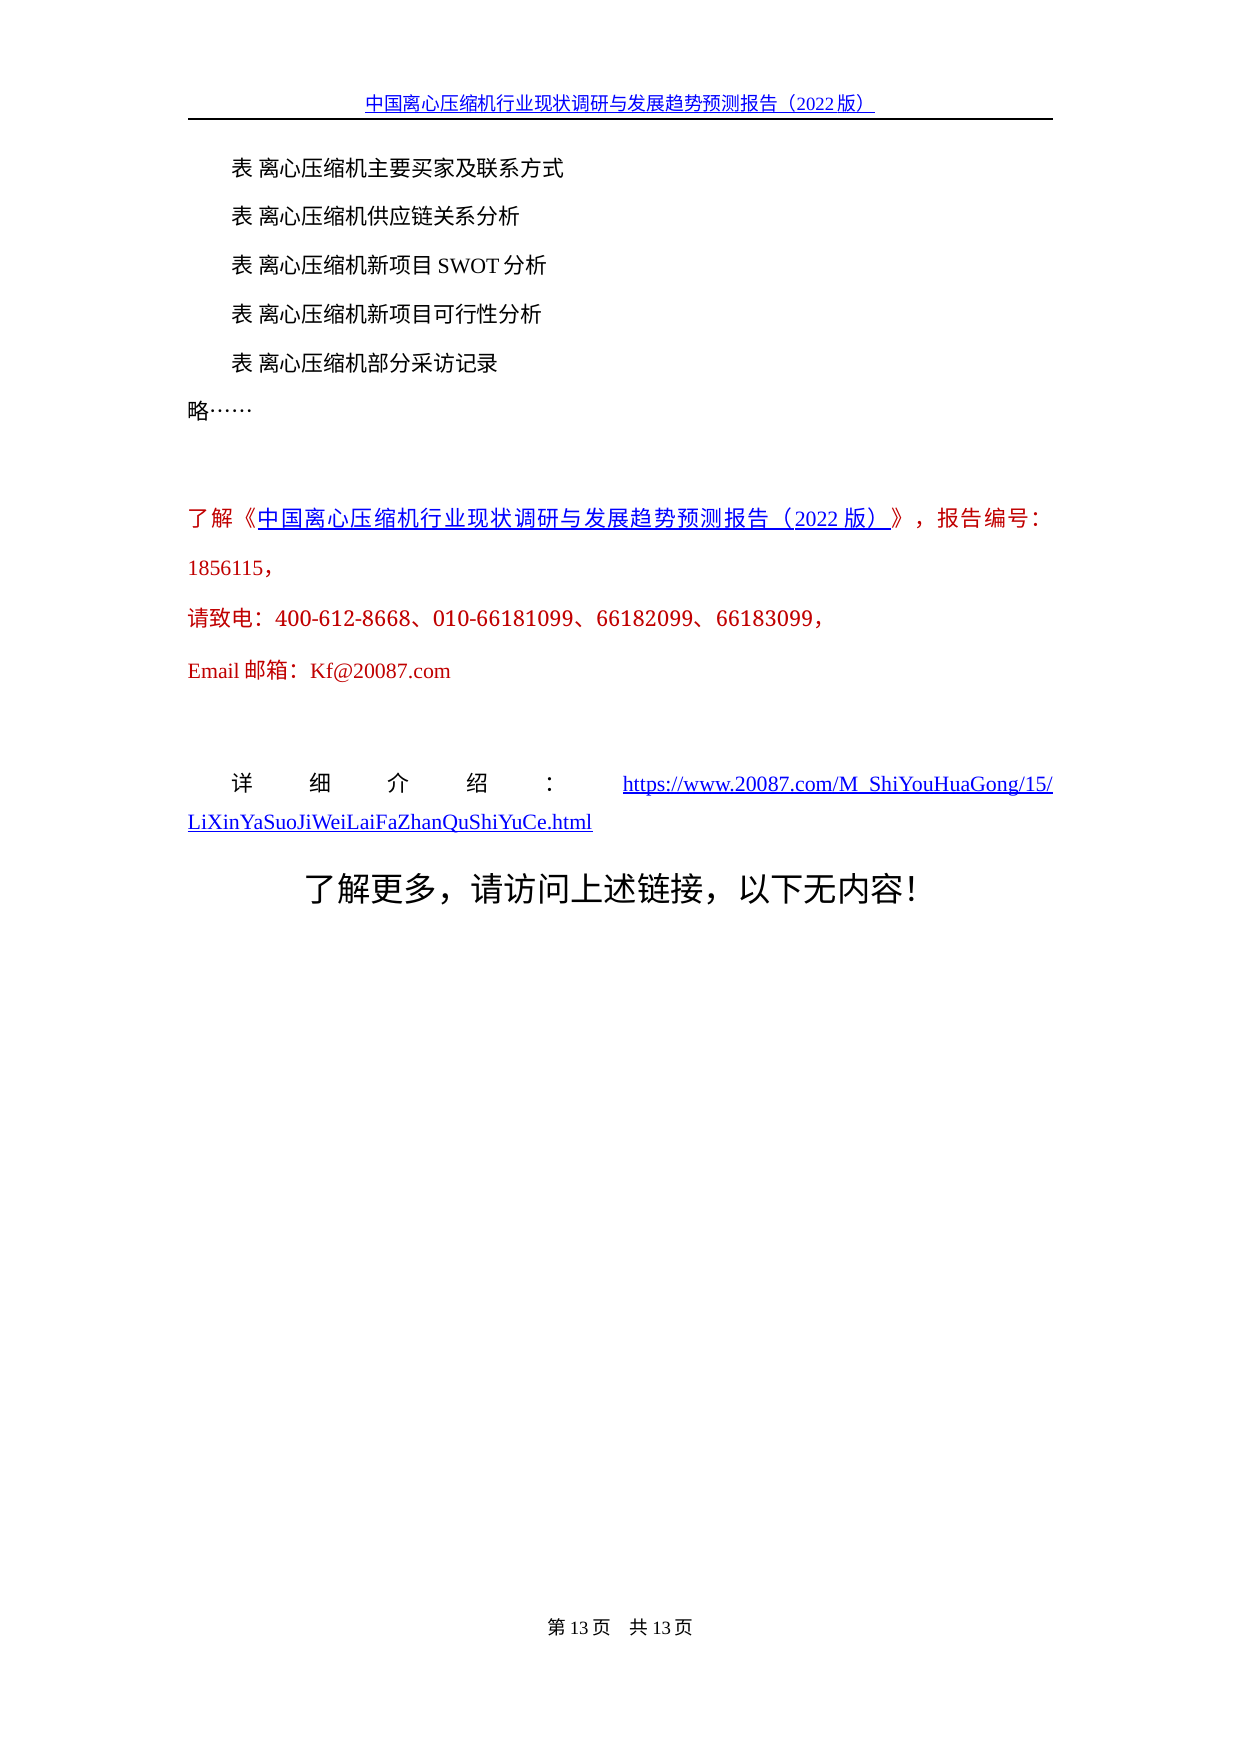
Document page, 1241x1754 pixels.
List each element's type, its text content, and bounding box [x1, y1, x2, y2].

text 请致电：400-612-8668、010-66181099、66182099、66183099， [187, 601, 1053, 633]
text 了解《中国离心压缩机行业现状调研与发展趋势预测报告（2022版）》，报告编号：1856115， [187, 500, 1053, 582]
title 了解更多，请访问上述链接，以下无内容！ [187, 854, 1053, 919]
text Email邮箱：Kf@20087.com [187, 652, 1053, 685]
text 详细介绍：https://www.20087.com/M_ShiYouHuaGong/15/LiXinYaSuoJiWeiLaiFaZhanQuShiYuCe.html [187, 765, 1053, 838]
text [187, 150, 1053, 426]
